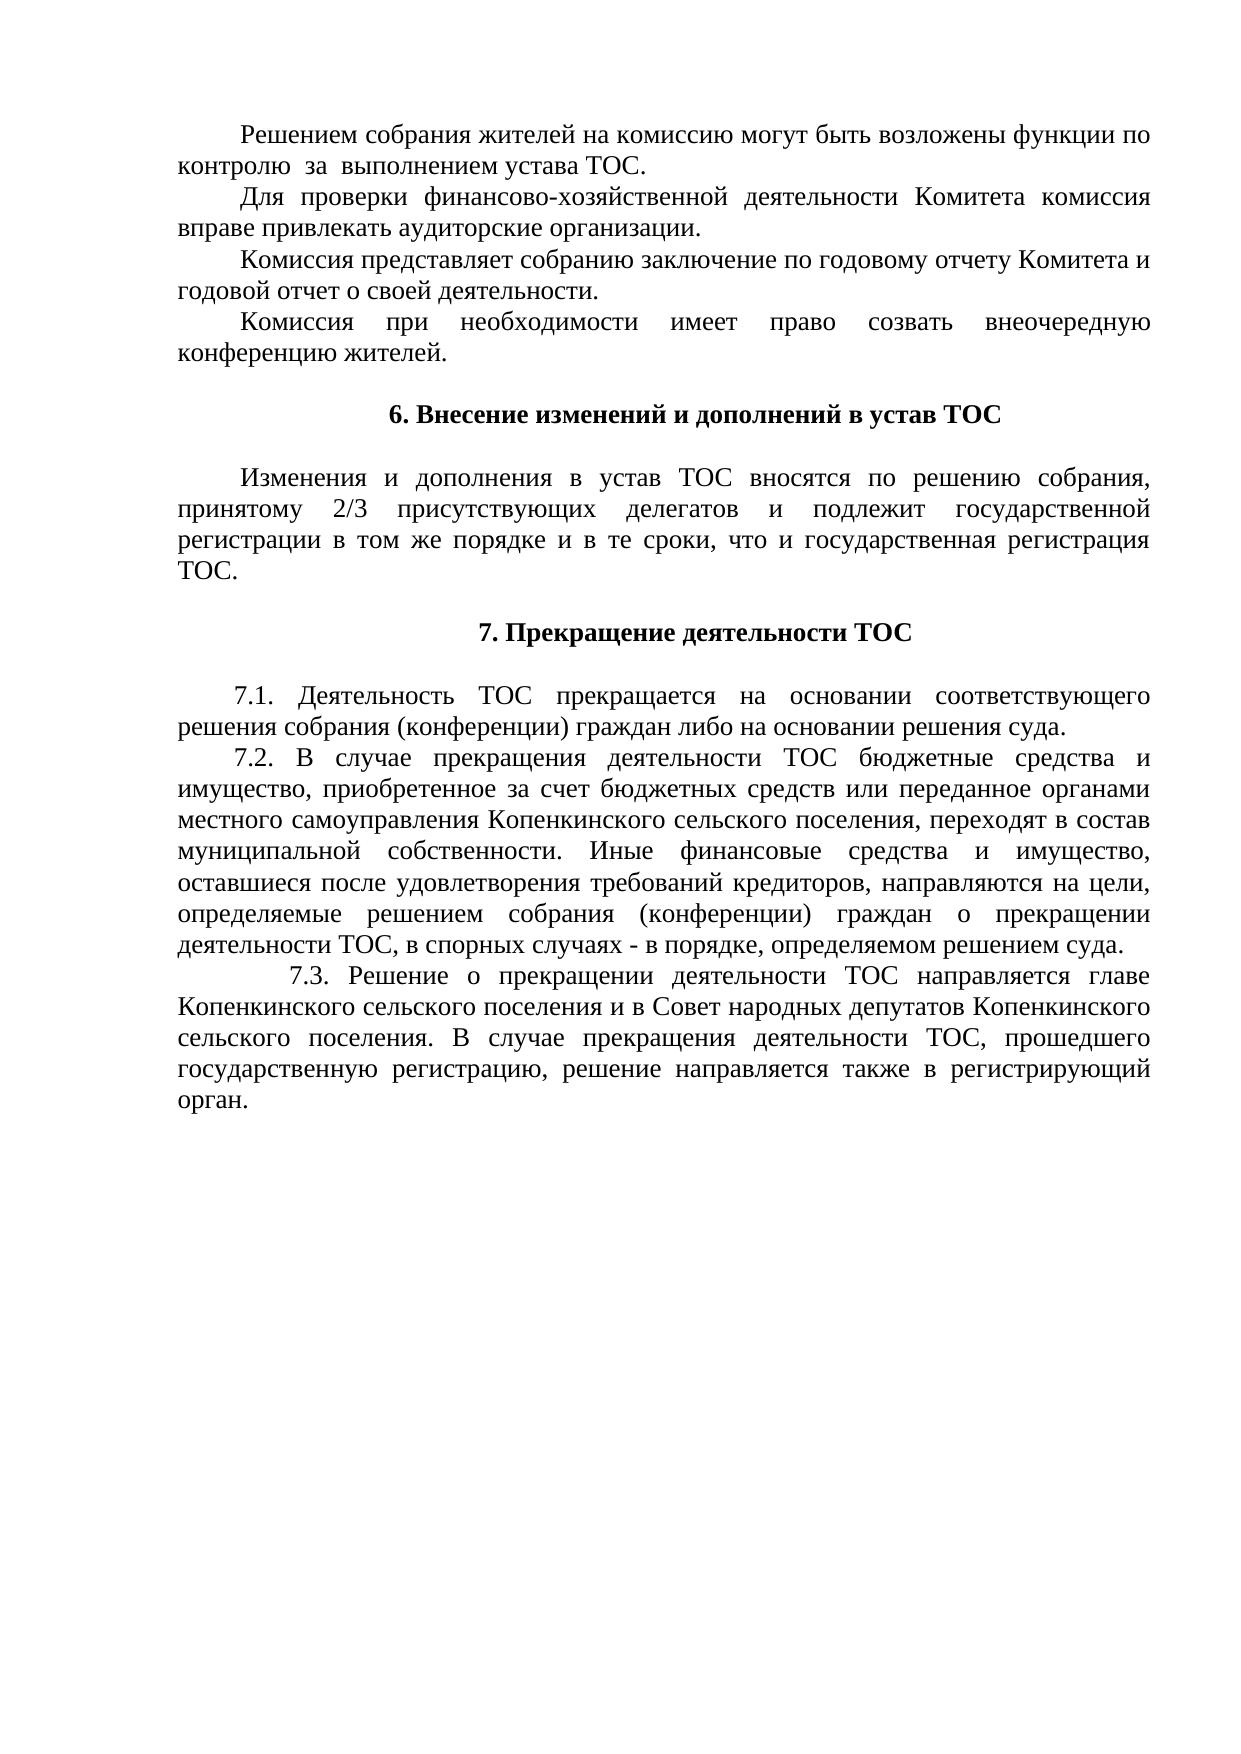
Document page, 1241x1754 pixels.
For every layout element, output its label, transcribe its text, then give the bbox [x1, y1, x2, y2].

text Решением собрания жителей на комиссию могут быть возложены функции по контролю за выполнением устава ТОС. [177, 118, 1152, 180]
text Изменения и дополнения в устав ТОС вносятся по решению собрания, принятому 2/3 присутствующих делегатов и подлежит государственной регистрации в том же порядке и в те сроки, что и государственная регистрация ТОС. [177, 461, 1152, 585]
text 6. Внесение изменений и дополнений в устав ТОС [177, 398, 1152, 429]
text 7.1. Деятельность ТОС прекращается на основании соответствующего решения собрания (конференции) граждан либо на основании решения суда. [177, 679, 1152, 741]
text 7.3. Решение о прекращении деятельности ТОС направляется главе Копенкинского сельского поселения и в Совет народных депутатов Копенкинского сельского поселения. В случае прекращения деятельности ТОС, прошедшего государственную регистрацию, решение направляется также в регистрирующий орган. [177, 959, 1152, 1115]
text Комиссия при необходимости имеет право созвать внеочередную конференцию жителей. [177, 305, 1152, 367]
text Для проверки финансово-хозяйственной деятельности Комитета комиссия вправе привлекать аудиторские организации. [177, 180, 1152, 243]
text 7.2. В случае прекращения деятельности ТОС бюджетные средства и имущество, приобретенное за счет бюджетных средств или переданное органами местного самоуправления Копенкинского сельского поселения, переходят в состав муниципальной собственности. Иные финансовые средства и имущество, оставшиеся после удовлетворения требований кредиторов, направляются на цели, определяемые решением собрания (конференции) граждан о прекращении деятельности ТОС, в спорных случаях - в порядке, определяемом решением суда. [177, 741, 1152, 959]
text Комиссия представляет собранию заключение по годовому отчету Комитета и годовой отчет о своей деятельности. [177, 243, 1152, 305]
text 7. Прекращение деятельности ТОС [177, 616, 1152, 648]
